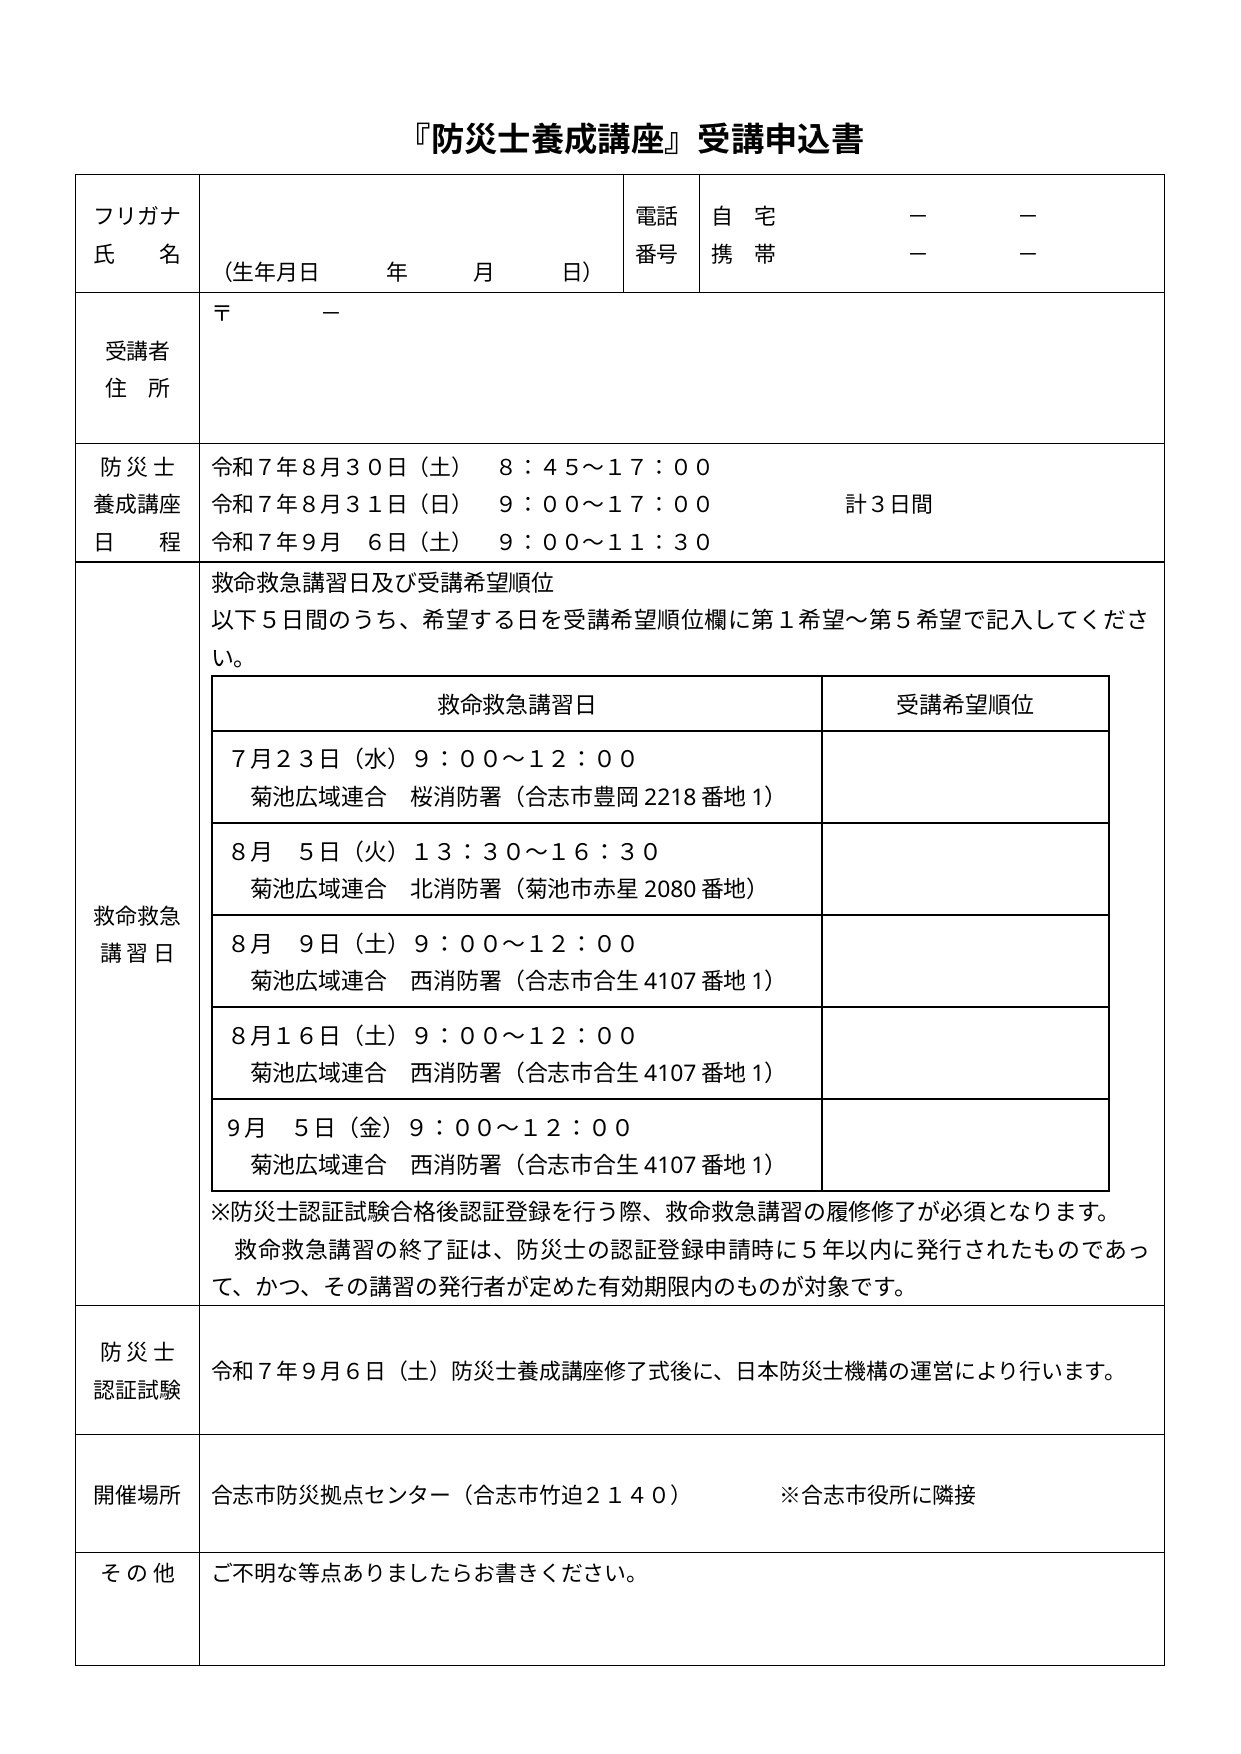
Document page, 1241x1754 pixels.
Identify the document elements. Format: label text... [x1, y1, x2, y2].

table_cell 救命救急講習日及び受講希望順位 以下５日間のうち、希望する日を受講希望順位欄に第１希望～第５希望で記入してください。 ※防災士認証試験合格後認証登録を行う際、救命救急講習の履修修了が必須となります。 救命救急講習の終了証は、防災士の認証登録申請時に５年以内に発行されたものであって、かつ、その講習の発行者が定めた有効期限内のものが対象です。 [200, 563, 1164, 1304]
text 『防災士養成講座』受講申込書 [75, 99, 1165, 174]
table_cell 令和７年８月３０日（土） ８：４５～１７：００ 令和７年８月３１日（日） ９：００～１７：００ 計３日間 令和７年９月 ６日（土） ９：００～１１：３０ [200, 444, 1164, 561]
table_cell 防 災 士 養成講座 日 程 [76, 444, 199, 561]
table_cell 開催場所 [76, 1435, 199, 1552]
table_cell そ の 他 [76, 1553, 199, 1665]
table_cell 令和７年９月６日（土）防災士養成講座修了式後に、日本防災士機構の運営により行います。 [200, 1306, 1164, 1434]
table_header 自 宅 － － 携 帯 － － [700, 175, 1164, 292]
table_header フリガナ 氏 名 [76, 175, 199, 292]
table_cell 受講者 住 所 [76, 293, 199, 443]
table_header 電話 番号 [624, 175, 699, 292]
table_cell 合志市防災拠点センター（合志市竹迫２１４０） ※合志市役所に隣接 [200, 1435, 1164, 1552]
table_cell 〒 － [200, 293, 1164, 443]
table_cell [200, 1553, 1164, 1665]
table_header （生年月日 年 月 日） [200, 175, 623, 292]
table_cell 救命救急 講 習 日 [76, 563, 199, 1304]
table_cell 防 災 士 認証試験 [76, 1306, 199, 1434]
